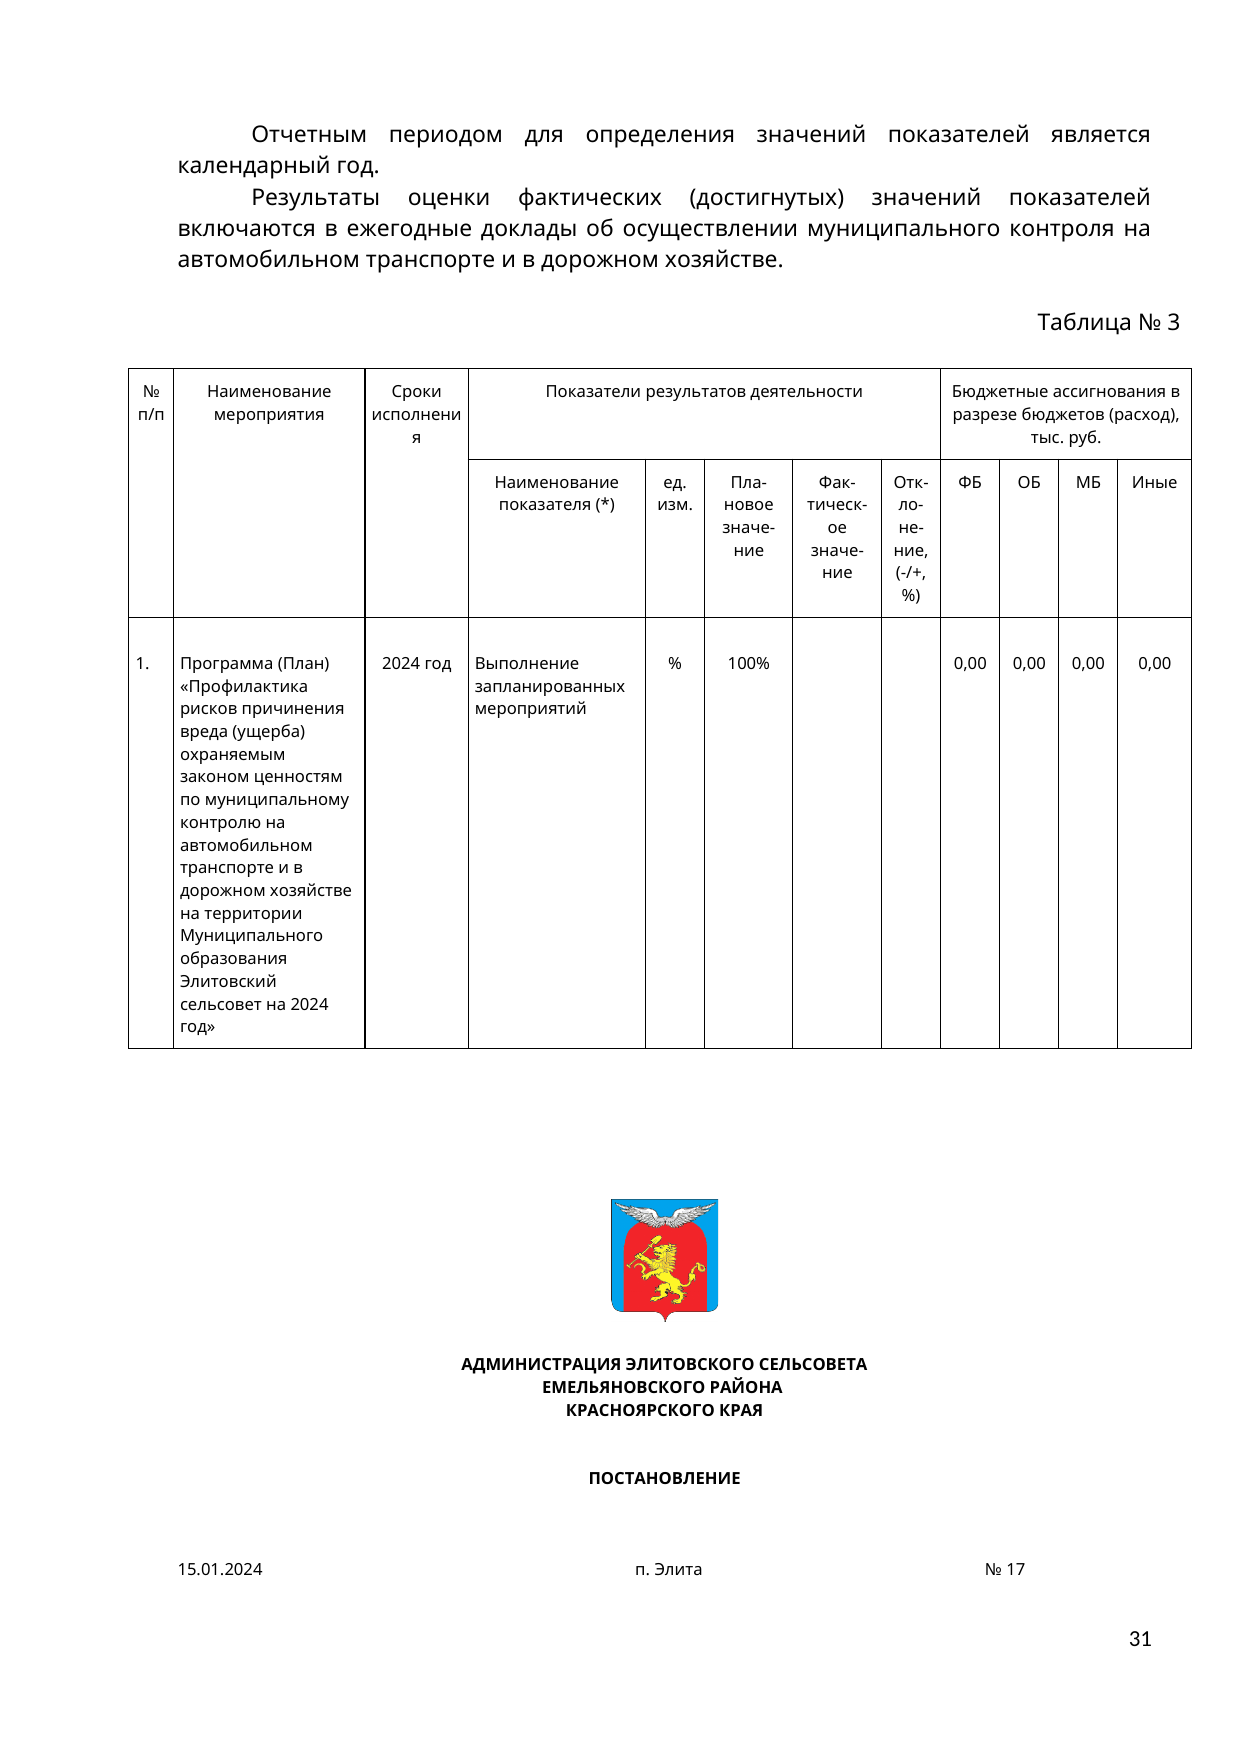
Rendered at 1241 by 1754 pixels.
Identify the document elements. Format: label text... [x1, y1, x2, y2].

table_cell ед. изм. [646, 460, 704, 617]
table_cell Программа (План) «Профилактика рисков причинения вреда (ущерба) охраняемым законом ценностям по муниципальному контролю на автомобильном транспорте и в дорожном хозяйстве на территории Муниципального образования Элитовский сельсовет на 2024 год» [174, 618, 364, 1048]
table_cell 0,00 [1000, 618, 1058, 1048]
table_cell Выполнение запланированных мероприятий [469, 618, 645, 1048]
table_header Наименование мероприятия [174, 369, 364, 617]
text Таблица № 3 [177, 306, 1180, 337]
text ЕМЕЛЬЯНОВСКОГО РАЙОНА КРАСНОЯРСКОГО КРАЯ [177, 1375, 1152, 1421]
table_cell % [646, 618, 704, 1048]
table_header Бюджетные ассигнования в разрезе бюджетов (расход), тыс. руб. [941, 369, 1191, 458]
table_header Сроки исполнения [366, 369, 468, 617]
table_header № 17 [831, 1557, 1163, 1580]
table_cell ОБ [1000, 460, 1058, 617]
text Отчетным периодом для определения значений показателей является календарный год. [177, 118, 1152, 181]
table_cell ФБ [941, 460, 999, 617]
text АДМИНИСТРАЦИЯ ЭЛИТОВСКОГО СЕЛЬСОВЕТА [177, 1353, 1152, 1375]
table_cell Иные [1118, 460, 1191, 617]
table_cell Фак-тическ-ое значе-ние [793, 460, 881, 617]
table_header Показатели результатов деятельности [469, 369, 940, 458]
text Результаты оценки фактических (достигнутых) значений показателей включаются в ежегодные доклады об осуществлении муниципального контроля на автомобильном транспорте и в дорожном хозяйстве. [177, 181, 1152, 274]
table_cell 0,00 [1118, 618, 1191, 1048]
table_cell 0,00 [941, 618, 999, 1048]
table_header 15.01.2024 [166, 1557, 498, 1580]
text ПОСТАНОВЛЕНИЕ [177, 1466, 1152, 1489]
table_header п. Элита [498, 1557, 831, 1580]
table_cell Отк-ло-не-ние, (-/+, %) [882, 460, 940, 617]
table_cell 2024 год [366, 618, 468, 1048]
table_cell Наименование показателя (*) [469, 460, 645, 617]
table_cell 100% [705, 618, 792, 1048]
table_cell Пла-новое значе-ние [705, 460, 792, 617]
table_cell 0,00 [1059, 618, 1117, 1048]
table_cell [882, 618, 940, 1048]
table_cell 1. [129, 618, 173, 1048]
table_header № п/п [129, 369, 173, 617]
table_cell МБ [1059, 460, 1117, 617]
table_cell [793, 618, 881, 1048]
